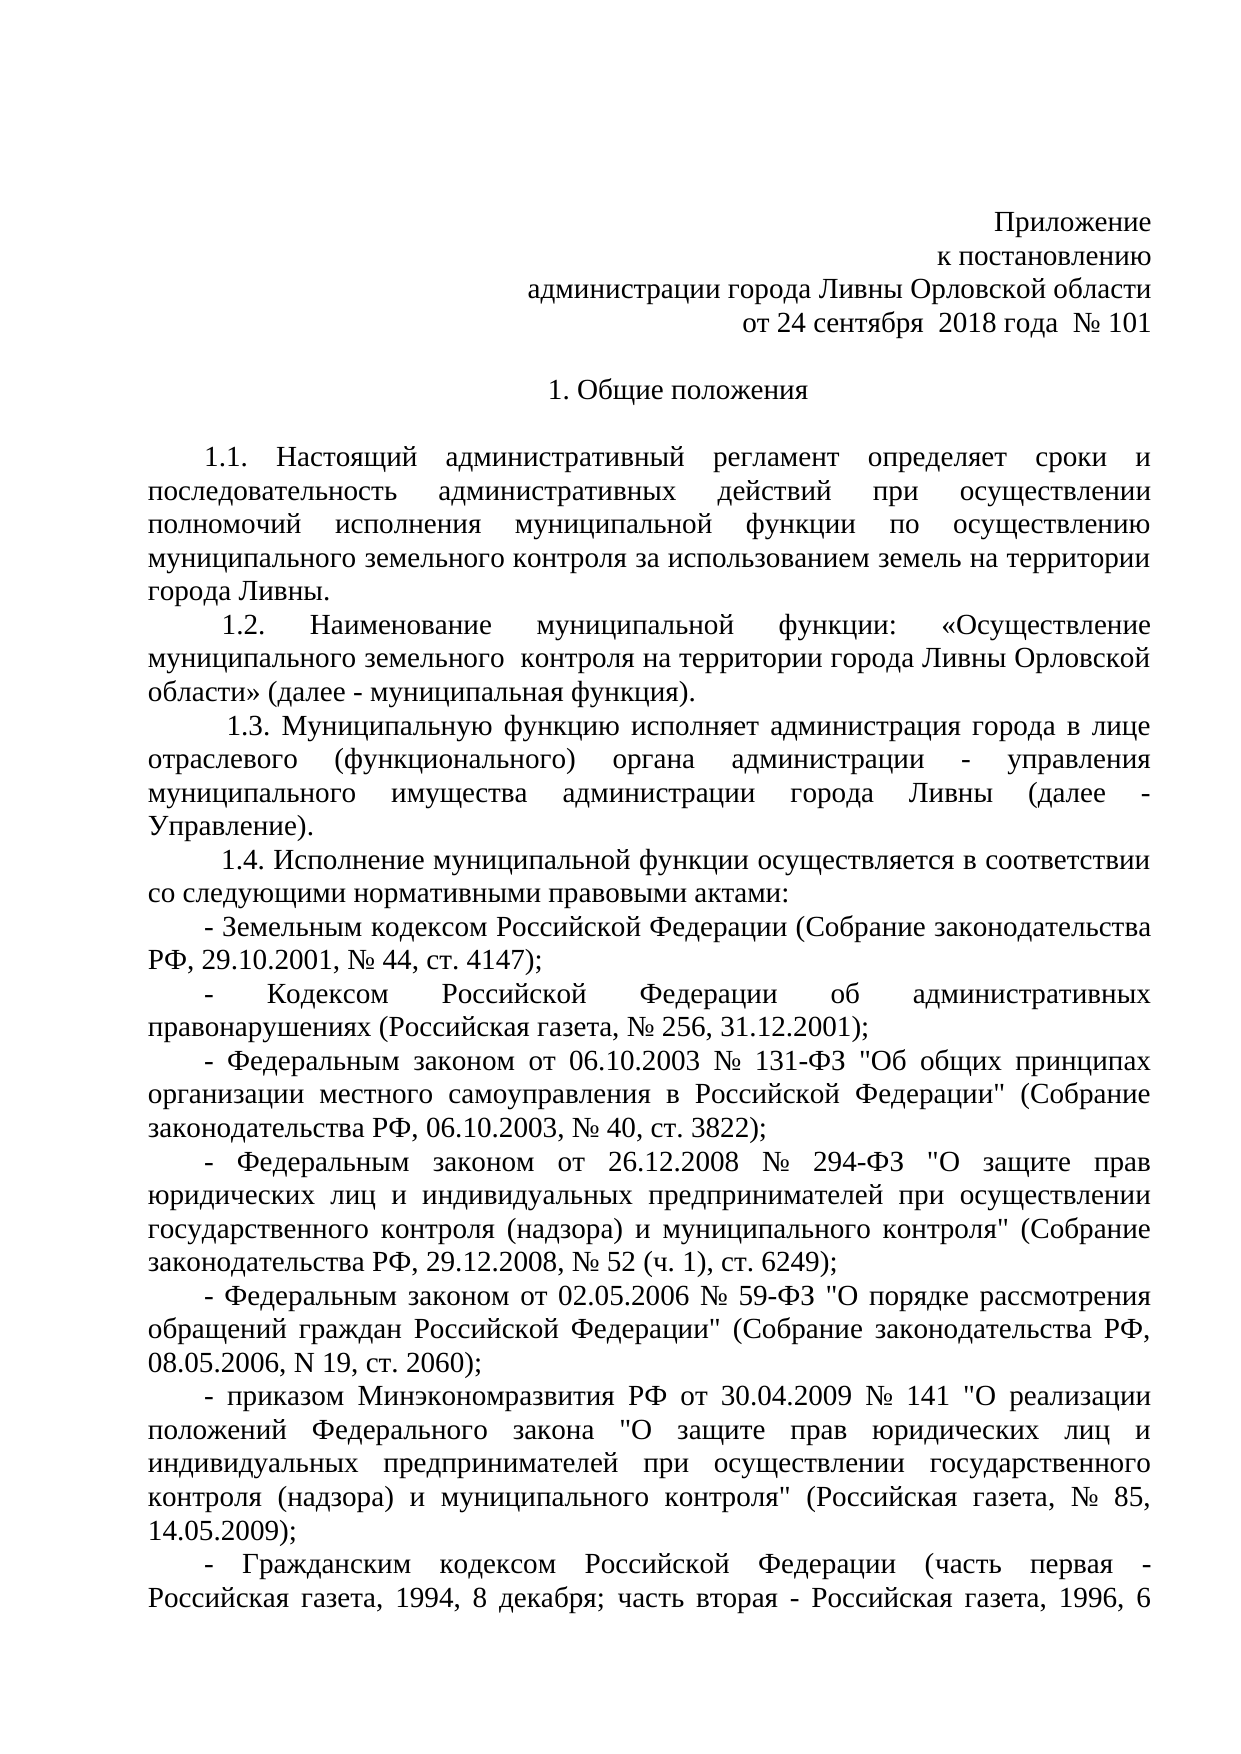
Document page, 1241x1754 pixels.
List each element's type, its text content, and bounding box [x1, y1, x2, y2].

text - Земельным кодексом Российской Федерации (Собрание законодательства РФ, 29.10.2001, № 44, ст. 4147); [148, 909, 1152, 976]
text от 24 сентября 2018 года № 101 [148, 305, 1152, 338]
text администрации города Ливны Орловской области [148, 271, 1152, 305]
text 1. Общие положения [148, 372, 1152, 406]
text - Федеральным законом от 26.12.2008 № 294-ФЗ "О защите прав юридических лиц и индивидуальных предпринимателей при осуществлении государственного контроля (надзора) и муниципального контроля" (Собрание законодательства РФ, 29.12.2008, № 52 (ч. 1), ст. 6249); [148, 1144, 1152, 1278]
text Приложение [148, 204, 1152, 238]
text к постановлению [148, 238, 1152, 271]
text - Кодексом Российской Федерации об административных правонарушениях (Российская газета, № 256, 31.12.2001); [148, 976, 1152, 1043]
text 1.1. Настоящий административный регламент определяет сроки и последовательность административных действий при осуществлении полномочий исполнения муниципальной функции по осуществлению муниципального земельного контроля за использованием земель на территории города Ливны. [148, 439, 1152, 607]
text - Федеральным законом от 06.10.2003 № 131-ФЗ "Об общих принципах организации местного самоуправления в Российской Федерации" (Собрание законодательства РФ, 06.10.2003, № 40, ст. 3822); [148, 1043, 1152, 1144]
text - Федеральным законом от 02.05.2006 № 59-ФЗ "О порядке рассмотрения обращений граждан Российской Федерации" (Собрание законодательства РФ, 08.05.2006, N 19, ст. 2060); [148, 1278, 1152, 1378]
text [148, 1546, 1152, 1613]
text - приказом Минэкономразвития РФ от 30.04.2009 № 141 "О реализации положений Федерального закона "О защите прав юридических лиц и индивидуальных предпринимателей при осуществлении государственного контроля (надзора) и муниципального контроля" (Российская газета, № 85, 14.05.2009); [148, 1378, 1152, 1546]
text 1.3. Муниципальную функцию исполняет администрация города в лице отраслевого (функционального) органа администрации - управления муниципального имущества администрации города Ливны (далее - Управление). [148, 708, 1152, 842]
text 1.2. Наименование муниципальной функции: «Осуществление муниципального земельного контроля на территории города Ливны Орловской области» (далее - муниципальная функция). [148, 607, 1152, 708]
text 1.4. Исполнение муниципальной функции осуществляется в соответствии со следующими нормативными правовыми актами: [148, 842, 1152, 909]
